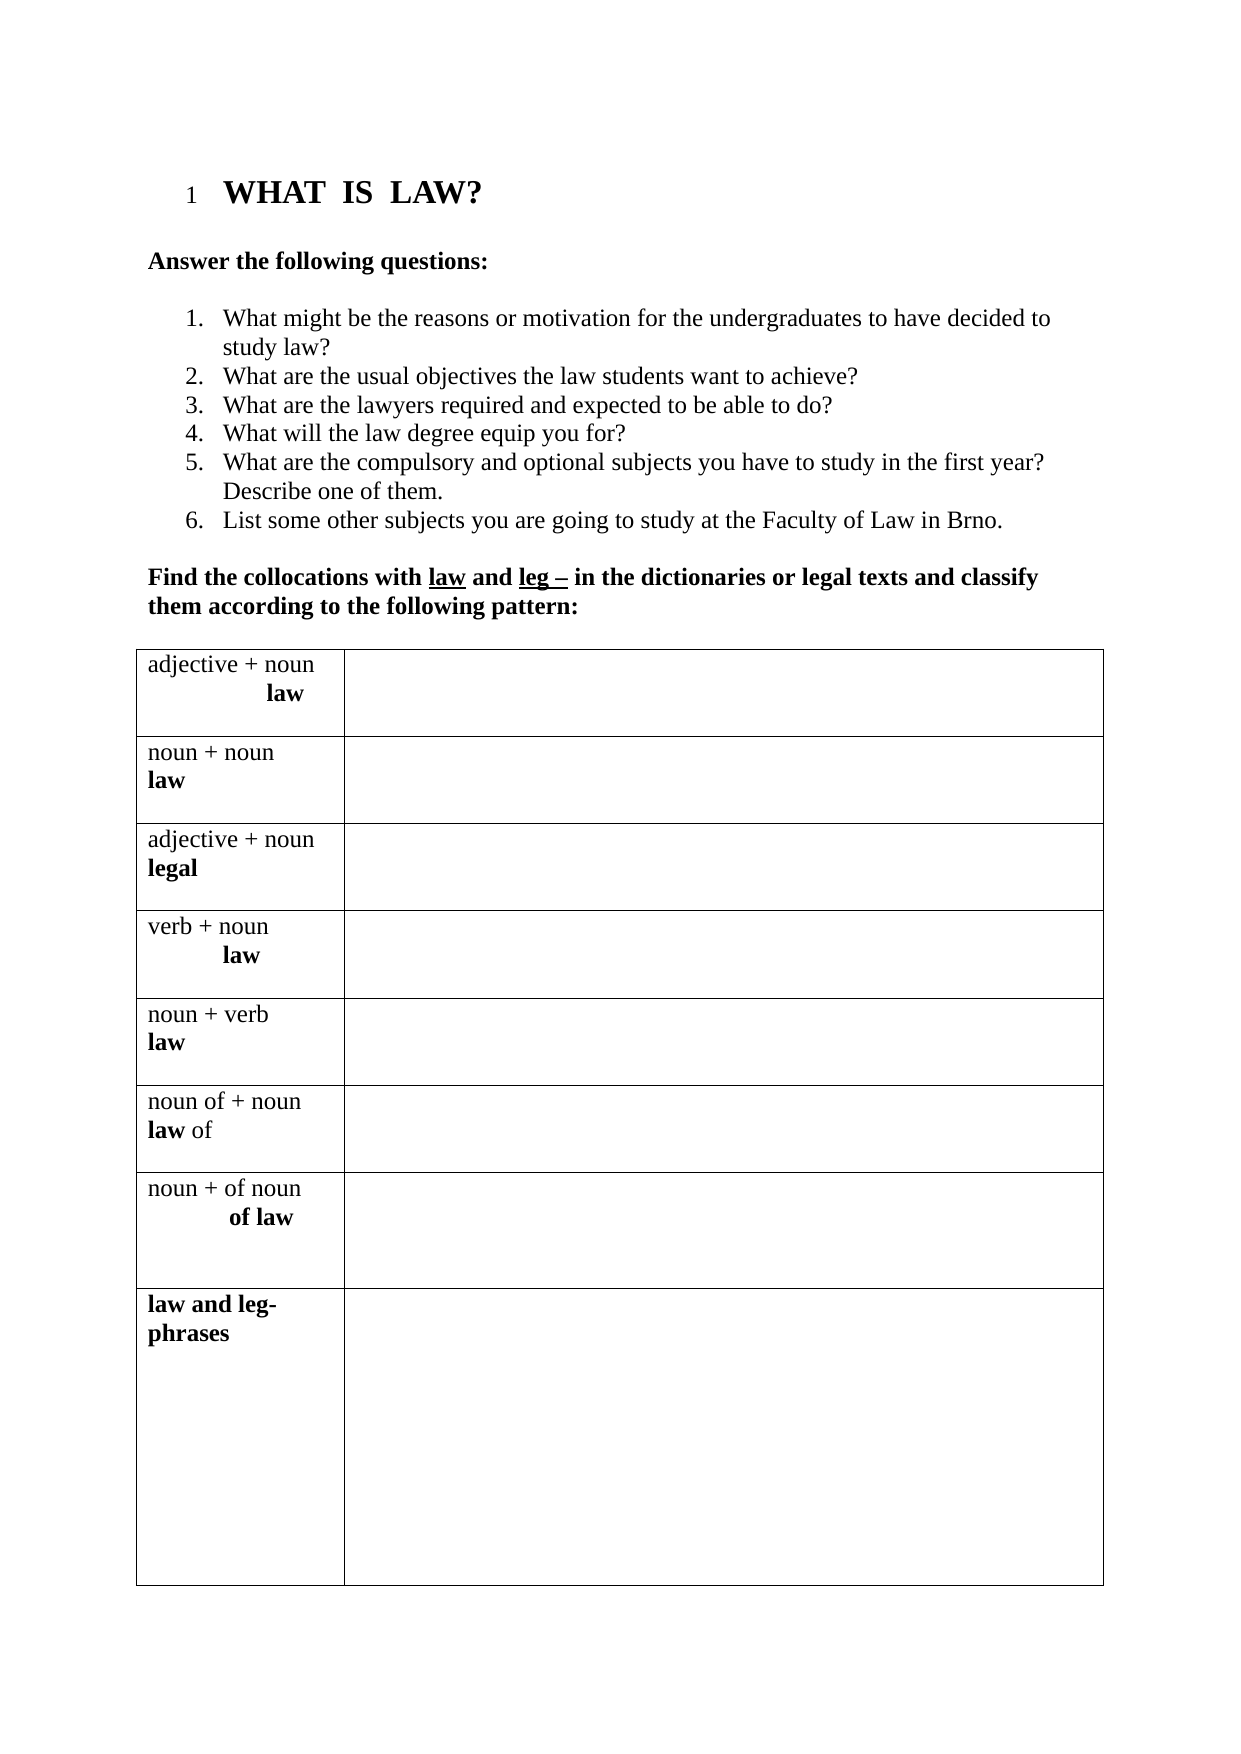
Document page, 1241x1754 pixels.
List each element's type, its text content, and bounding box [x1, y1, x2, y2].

list What will the law degree equip you for? [185, 418, 1093, 447]
table_cell [345, 911, 1103, 998]
table_cell noun of + noun law of [137, 1086, 344, 1172]
table_header [345, 650, 1103, 736]
table_header adjective + noun law [137, 650, 344, 736]
table_cell law and leg-phrases [137, 1289, 344, 1585]
table_cell [345, 999, 1103, 1085]
table_cell [345, 1173, 1103, 1288]
text Answer the following questions: [148, 246, 1093, 275]
list What might be the reasons or motivation for the undergraduates to have decided to study law? [185, 303, 1093, 361]
table_cell adjective + noun legal [137, 824, 344, 910]
table_cell [345, 737, 1103, 823]
list What are the compulsory and optional subjects you have to study in the first year? Describe one of them. [185, 447, 1093, 505]
table_cell [345, 1289, 1103, 1585]
table_cell noun + of noun of law [137, 1173, 344, 1288]
list List some other subjects you are going to study at the Faculty of Law in Brno. [185, 505, 1093, 533]
table_cell noun + noun law [137, 737, 344, 823]
table_cell [345, 1086, 1103, 1172]
list What are the lawyers required and expected to be able to do? [185, 390, 1093, 418]
list What are the usual objectives the law students want to achieve? [185, 361, 1093, 390]
subtitle WHAT IS LAW? [185, 173, 1093, 211]
table_cell [345, 824, 1103, 910]
table_cell noun + verb law [137, 999, 344, 1085]
text Find the collocations with law and leg – in the dictionaries or legal texts and classify them according to the following pattern: [148, 562, 1093, 620]
table_cell verb + noun law [137, 911, 344, 998]
